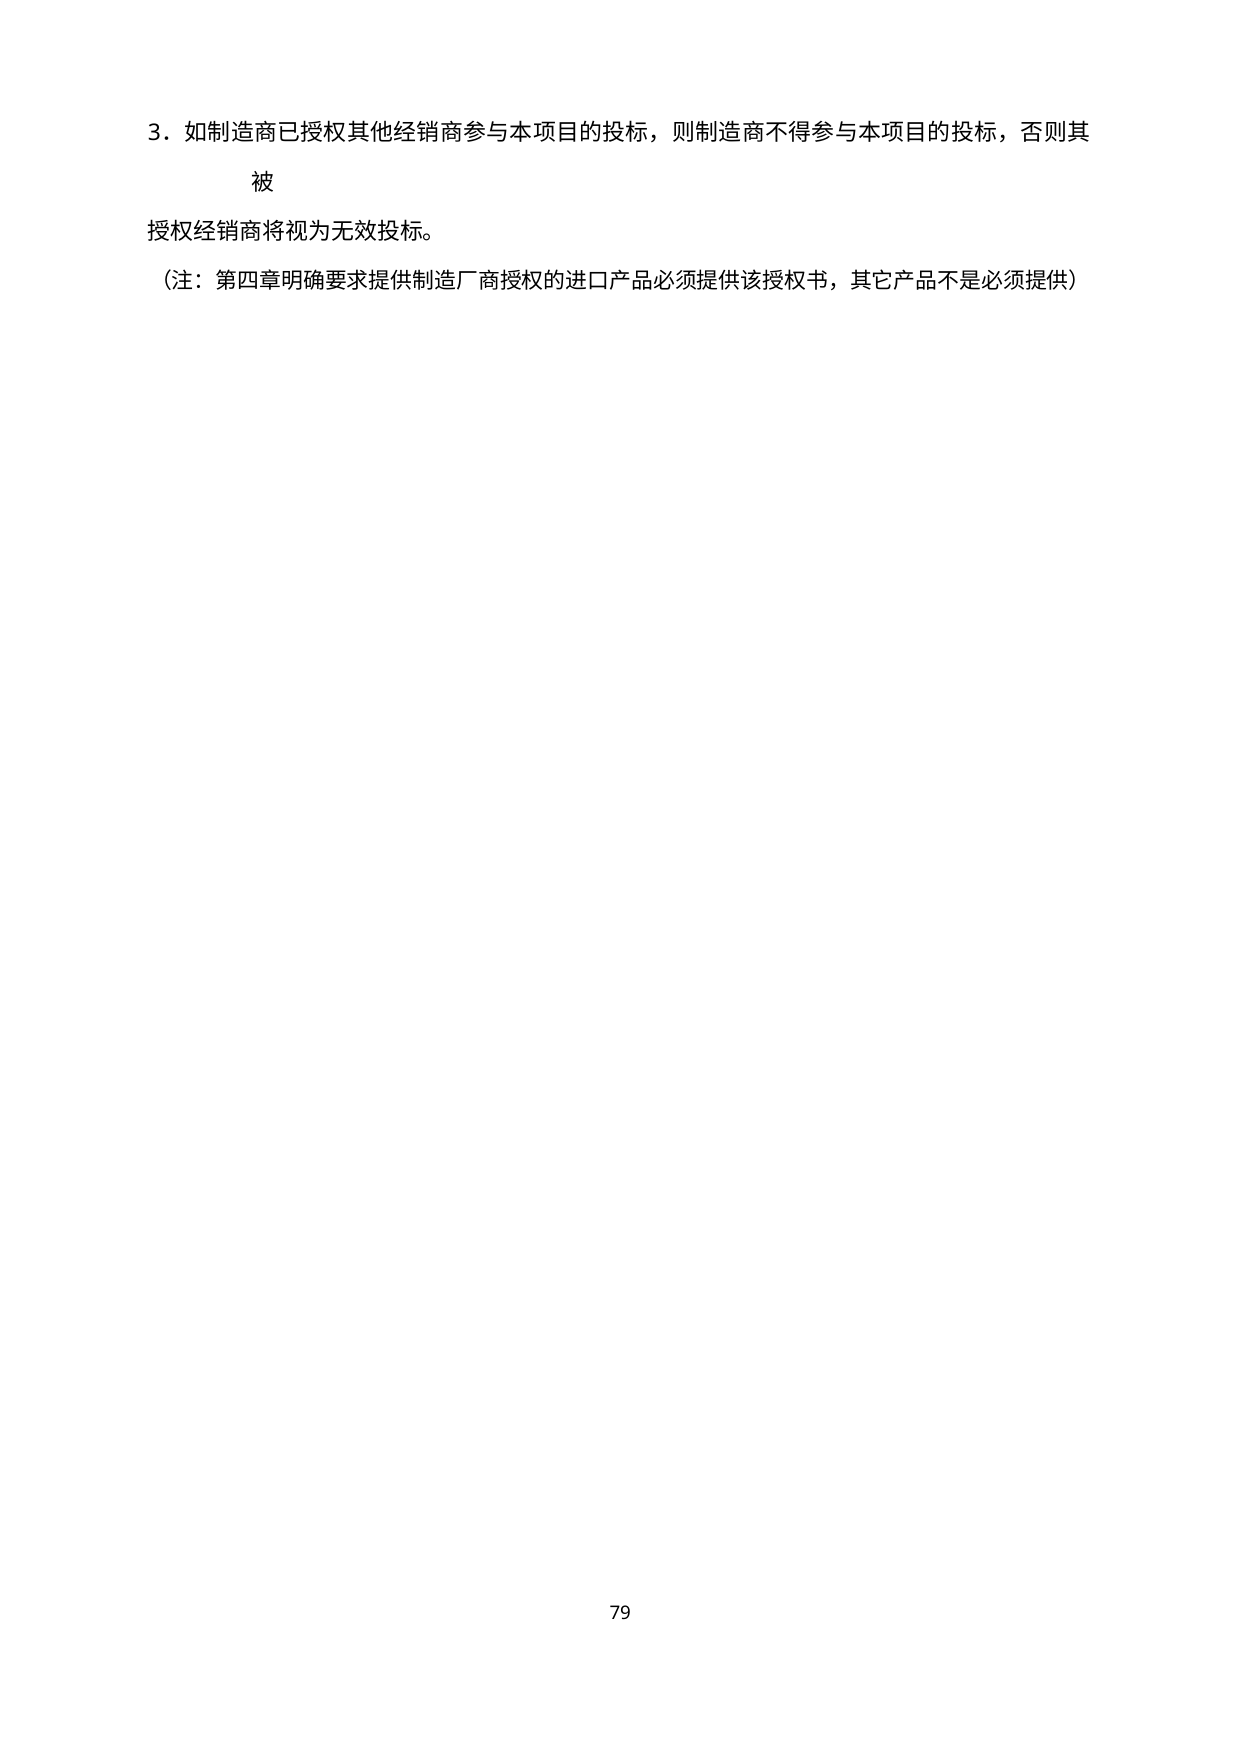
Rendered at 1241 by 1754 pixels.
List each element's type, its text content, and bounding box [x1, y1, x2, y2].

text 3．如制造商已授权其他经销商参与本项目的投标，则制造商不得参与本项目的投标，否则其被 [148, 113, 1092, 197]
text （注：第四章明确要求提供制造厂商授权的进口产品必须提供该授权书，其它产品不是必须提供） [148, 263, 1092, 294]
text 授权经销商将视为无效投标。 [148, 213, 1092, 246]
